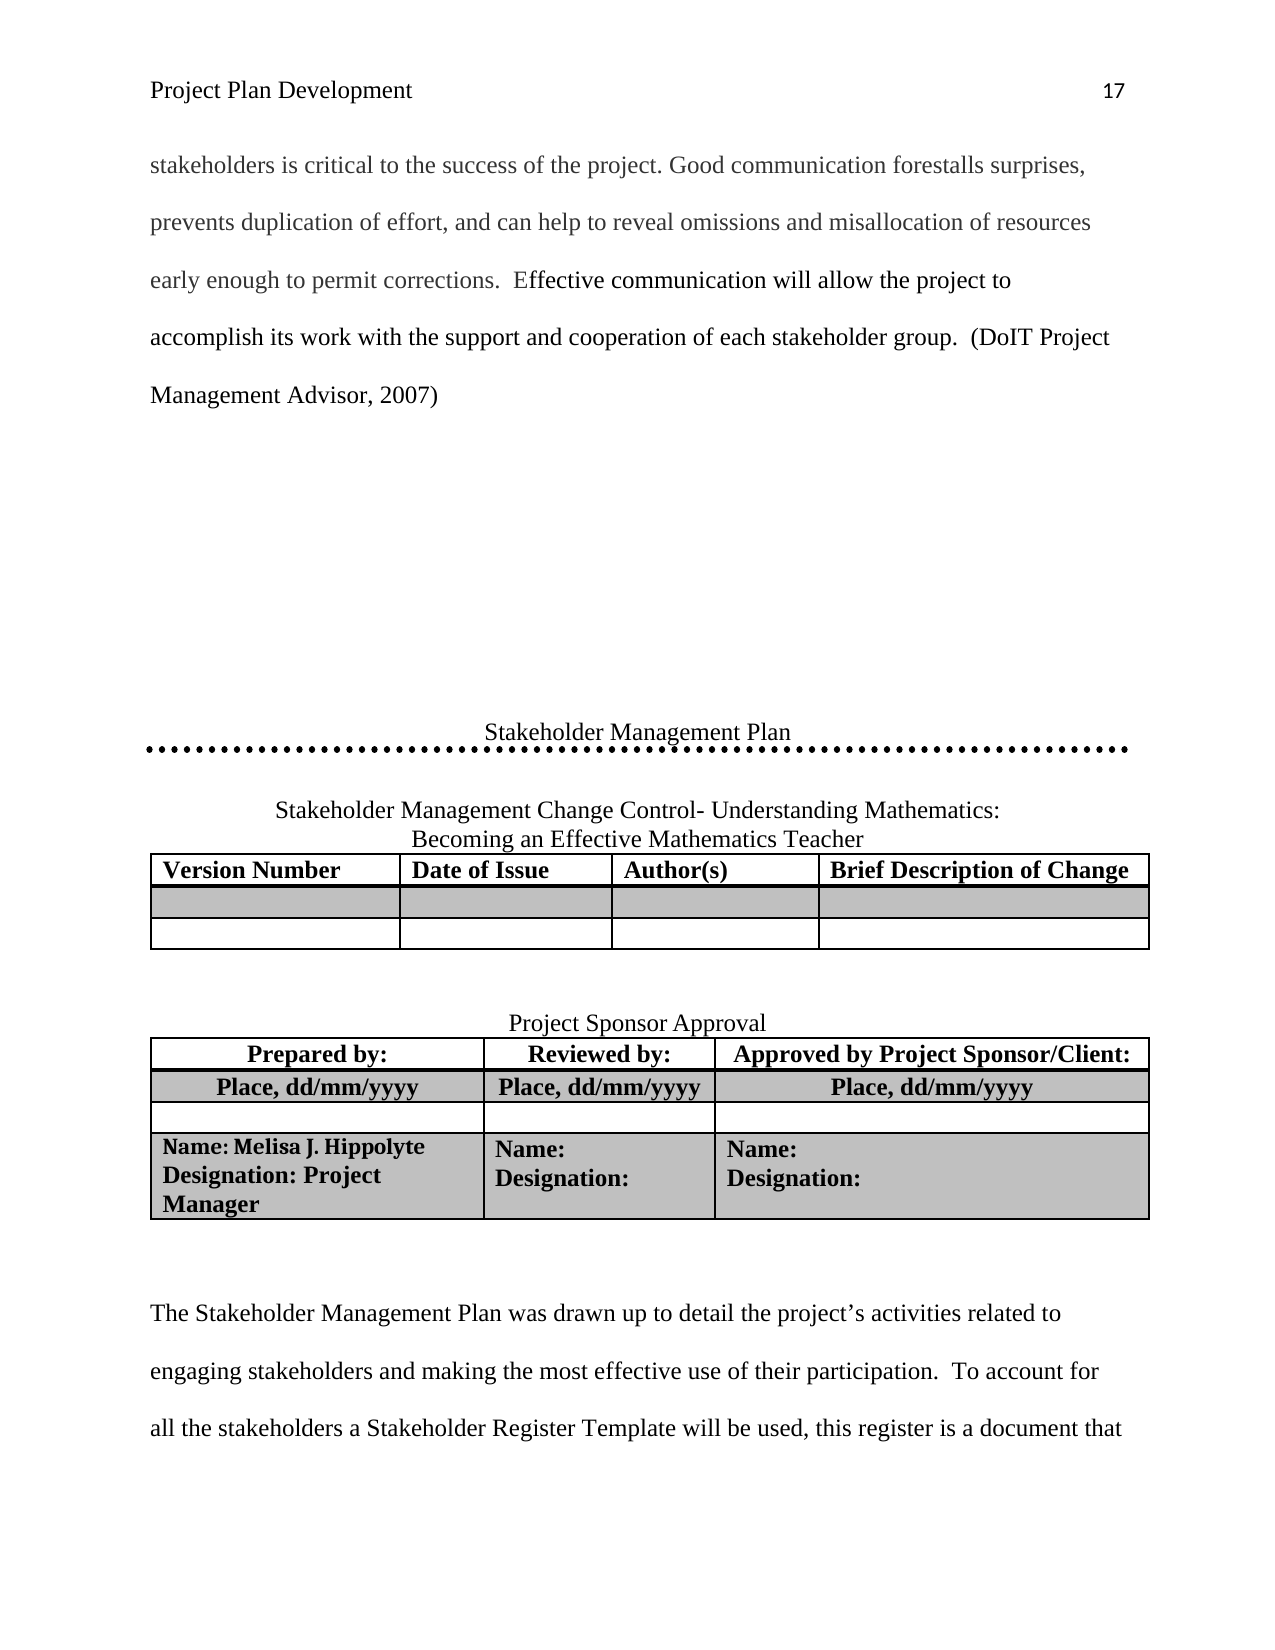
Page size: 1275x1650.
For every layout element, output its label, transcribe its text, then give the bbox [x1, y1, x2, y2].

table_cell [485, 1103, 714, 1132]
table_cell Name: Designation: [485, 1134, 714, 1218]
text Stakeholder Management Plan [150, 717, 1125, 746]
table_header Author(s) [613, 855, 818, 884]
text Stakeholder Management Change Control- Understanding Mathematics: [150, 795, 1125, 824]
table_cell Place, dd/mm/yyyy [485, 1072, 714, 1101]
table_header Date of Issue [401, 855, 611, 884]
table_header Prepared by: [152, 1039, 483, 1068]
table_cell [820, 888, 1148, 917]
table_cell [401, 919, 611, 948]
table_header Reviewed by: [485, 1039, 714, 1068]
table_cell Place, dd/mm/yyyy [716, 1072, 1148, 1101]
table_cell [152, 919, 399, 948]
table_header Approved by Project Sponsor/Client: [716, 1039, 1148, 1068]
text Becoming an Effective Mathematics Teacher [150, 824, 1125, 853]
table_cell [613, 919, 818, 948]
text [150, 150, 1125, 409]
table_cell Name: Designation: [716, 1134, 1148, 1218]
table_header Version Number [152, 855, 399, 884]
table_header Brief Description of Change [820, 855, 1148, 884]
subtitle Project Sponsor Approval [150, 1008, 1125, 1037]
table_cell Designation: Project Manager [152, 1134, 483, 1218]
table_cell [820, 919, 1148, 948]
table_cell [716, 1103, 1148, 1132]
table_cell [401, 888, 611, 917]
table_cell [613, 888, 818, 917]
table_cell [152, 1103, 483, 1132]
table_cell [152, 888, 399, 917]
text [150, 1298, 1125, 1442]
table_cell Place, dd/mm/yyyy [152, 1072, 483, 1101]
